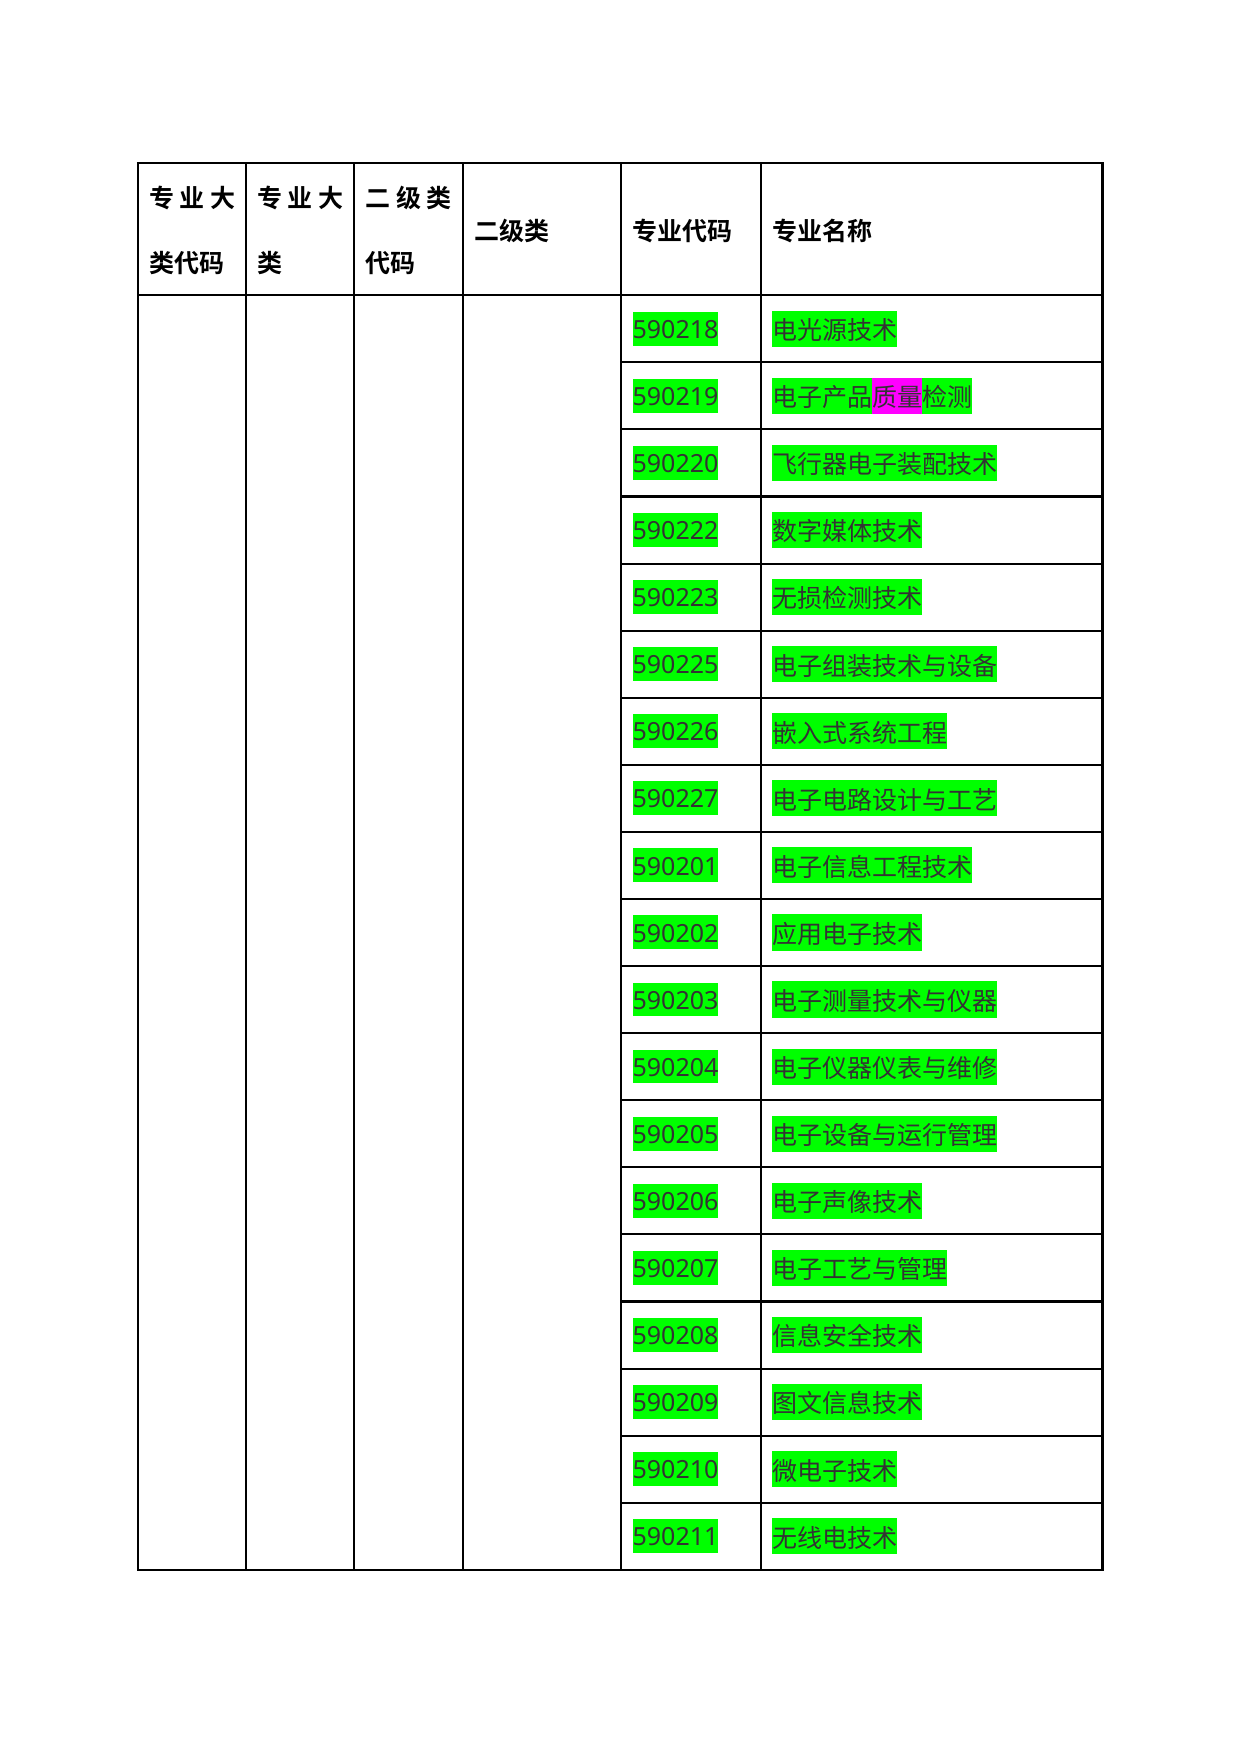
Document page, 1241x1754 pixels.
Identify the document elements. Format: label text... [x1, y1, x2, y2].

table_header 专业名称 [762, 164, 1101, 294]
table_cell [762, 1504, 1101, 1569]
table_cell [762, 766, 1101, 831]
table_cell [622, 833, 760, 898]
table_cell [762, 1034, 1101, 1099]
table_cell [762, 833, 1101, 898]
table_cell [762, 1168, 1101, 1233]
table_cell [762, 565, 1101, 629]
table_header 二级类代码 [355, 164, 462, 294]
table_header 专业大类代码 [139, 164, 245, 294]
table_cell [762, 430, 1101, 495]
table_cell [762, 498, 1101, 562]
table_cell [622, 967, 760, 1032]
table_header 二级类 [464, 164, 620, 294]
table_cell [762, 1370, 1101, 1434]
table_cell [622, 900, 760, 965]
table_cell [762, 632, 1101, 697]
table_header 专业大类 [247, 164, 353, 294]
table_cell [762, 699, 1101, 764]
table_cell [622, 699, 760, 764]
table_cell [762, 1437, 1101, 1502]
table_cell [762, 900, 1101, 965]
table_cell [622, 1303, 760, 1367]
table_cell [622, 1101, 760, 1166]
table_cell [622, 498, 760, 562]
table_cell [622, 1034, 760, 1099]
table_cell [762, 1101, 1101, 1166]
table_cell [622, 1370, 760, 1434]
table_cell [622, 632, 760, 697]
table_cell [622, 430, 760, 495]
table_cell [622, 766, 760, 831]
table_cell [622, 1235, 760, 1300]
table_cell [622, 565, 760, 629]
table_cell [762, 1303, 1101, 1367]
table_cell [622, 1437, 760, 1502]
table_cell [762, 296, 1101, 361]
table_header 专业代码 [622, 164, 760, 294]
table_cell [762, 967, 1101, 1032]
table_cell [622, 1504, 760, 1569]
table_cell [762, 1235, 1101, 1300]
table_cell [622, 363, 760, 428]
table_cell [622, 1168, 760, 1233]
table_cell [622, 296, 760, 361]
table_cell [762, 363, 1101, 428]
